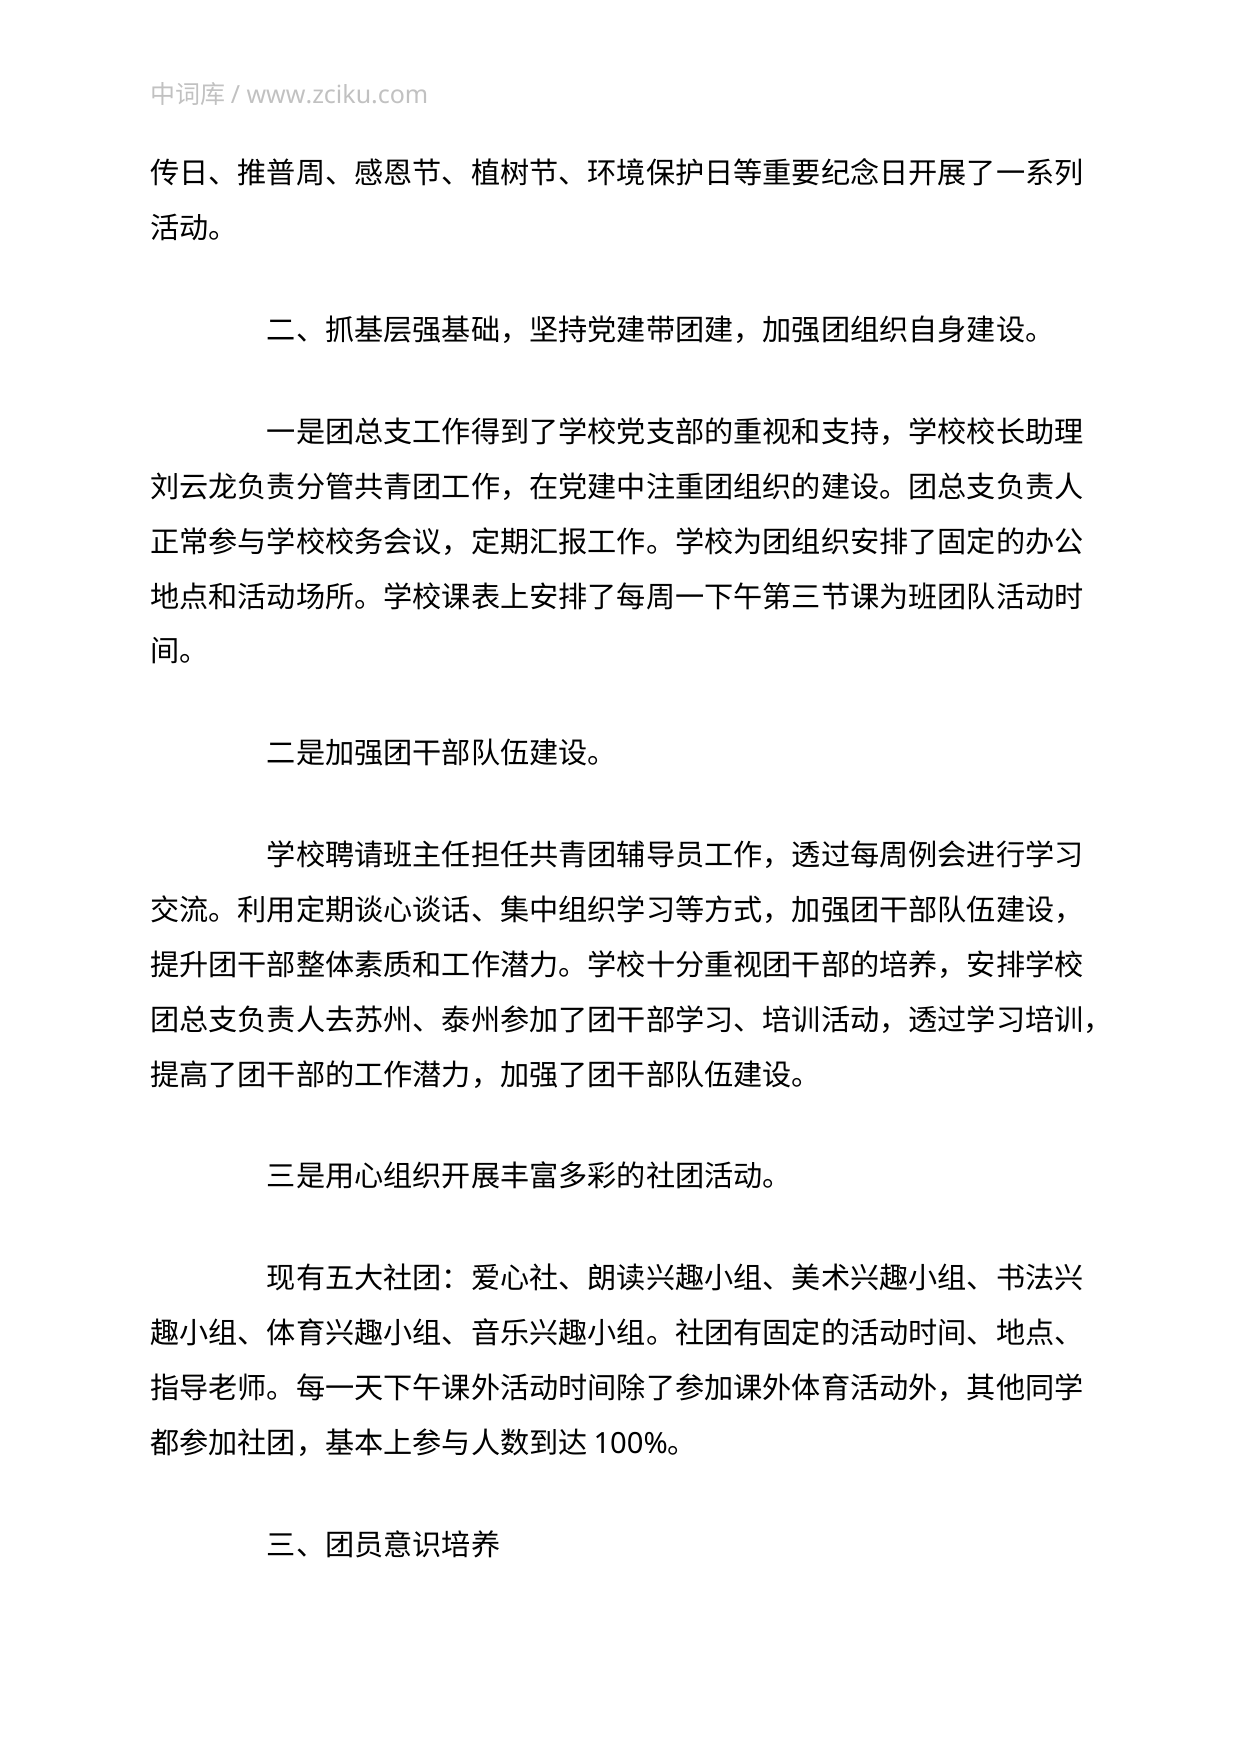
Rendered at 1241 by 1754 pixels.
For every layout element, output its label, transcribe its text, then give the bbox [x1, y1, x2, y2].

text 三是用心组织开展丰富多彩的社团活动。 [150, 1153, 1090, 1195]
text 二、抓基层强基础，坚持党建带团建，加强团组织自身建设。 [150, 307, 1090, 349]
text 现有五大社团：爱心社、朗读兴趣小组、美术兴趣小组、书法兴趣小组、体育兴趣小组、音乐兴趣小组。社团有固定的活动时间、地点、指导老师。每一天下午课外活动时间除了参加课外体育活动外，其他同学都参加社团，基本上参与人数到达100%。 [150, 1255, 1090, 1462]
text 三、团员意识培养 [150, 1521, 1090, 1564]
text 二是加强团干部队伍建设。 [150, 730, 1090, 772]
text 一是团总支工作得到了学校党支部的重视和支持，学校校长助理刘云龙负责分管共青团工作，在党建中注重团组织的建设。团总支负责人正常参与学校校务会议，定期汇报工作。学校为团组织安排了固定的办公地点和活动场所。学校课表上安排了每周一下午第三节课为班团队活动时间。 [150, 408, 1090, 670]
text 学校聘请班主任担任共青团辅导员工作，透过每周例会进行学习交流。利用定期谈心谈话、集中组织学习等方式，加强团干部队伍建设，提升团干部整体素质和工作潜力。学校十分重视团干部的培养，安排学校团总支负责人去苏州、泰州参加了团干部学习、培训活动，透过学习培训，提高了团干部的工作潜力，加强了团干部队伍建设。 [150, 832, 1090, 1093]
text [150, 150, 1090, 247]
